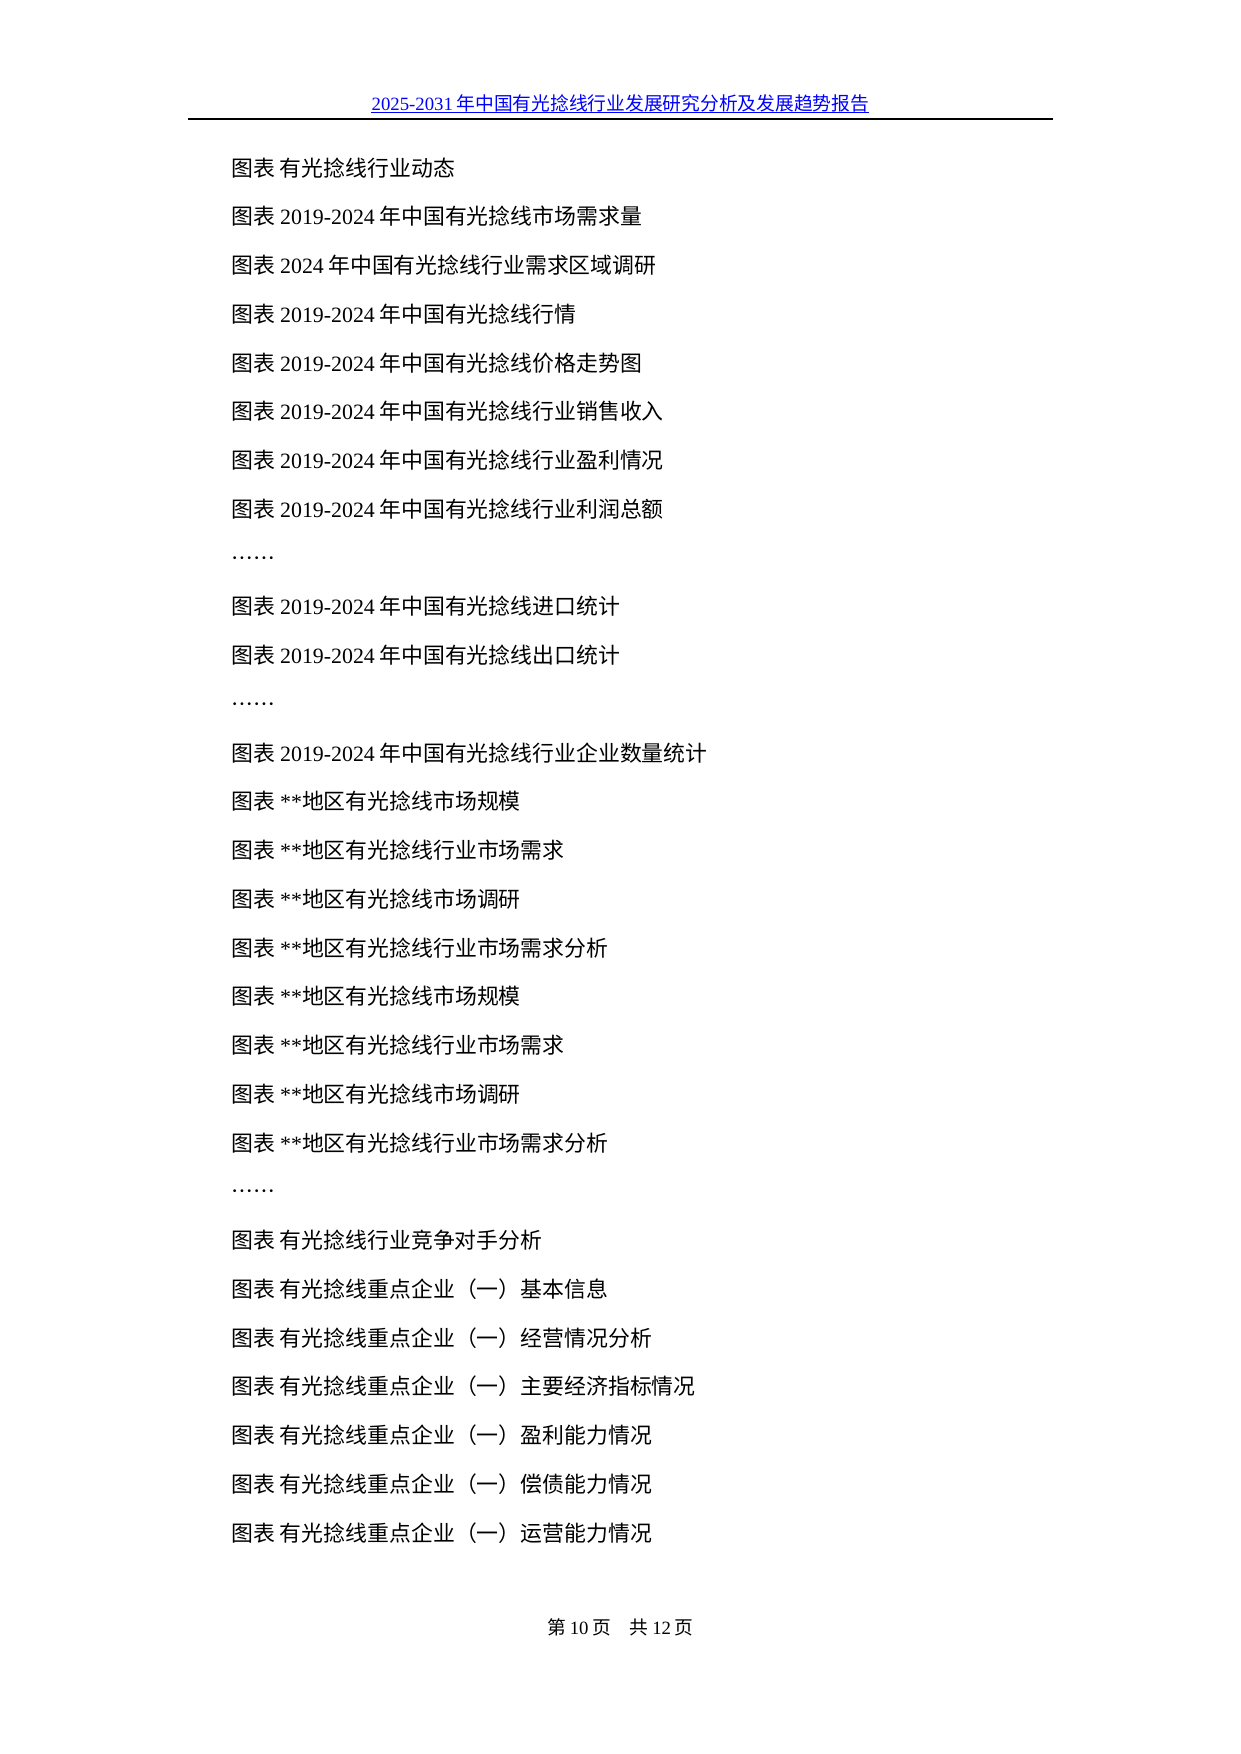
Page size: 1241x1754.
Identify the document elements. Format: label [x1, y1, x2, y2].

text [187, 150, 1053, 1548]
